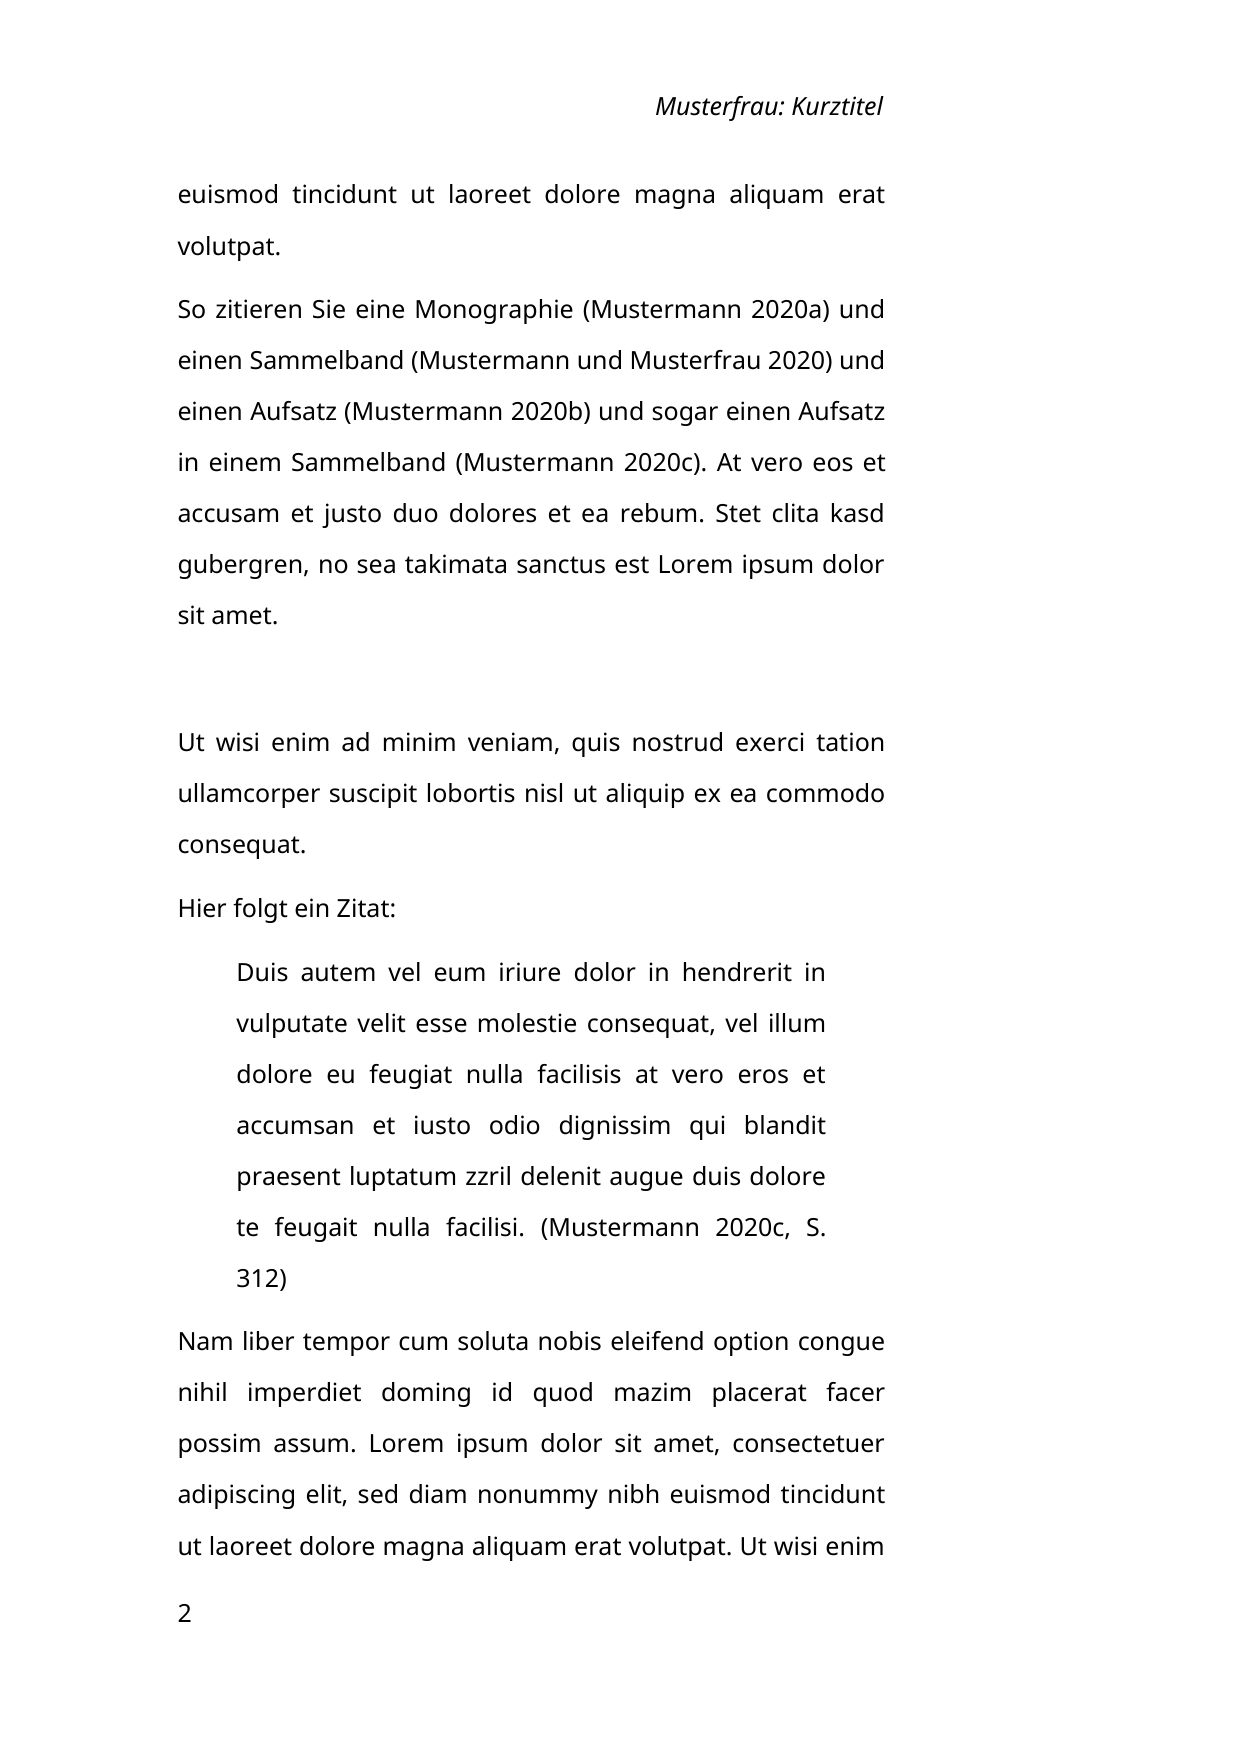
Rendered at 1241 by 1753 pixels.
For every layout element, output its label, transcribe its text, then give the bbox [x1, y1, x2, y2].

text Hier folgt ein Zitat: [177, 891, 886, 925]
text So zitieren Sie eine Monographie (Mustermann 2020a) und einen Sammelband (Mustermann und Musterfrau 2020) und einen Aufsatz (Mustermann 2020b) und sogar einen Aufsatz in einem Sammelband (Mustermann 2020c). At vero eos et accusam et justo duo dolores et ea rebum. Stet clita kasd gubergren, no sea takimata sanctus est Lorem ipsum dolor sit amet. [177, 292, 886, 632]
text Duis autem vel eum iriure dolor in hendrerit in vulputate velit esse molestie consequat, vel illum dolore eu feugiat nulla facilisis at vero eros et accumsan et iusto odio dignissim qui blandit praesent luptatum zzril delenit augue duis dolore te feugait nulla facilisi. (Mustermann 2020c, S. 312) [236, 954, 827, 1294]
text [177, 177, 886, 262]
text Ut wisi enim ad minim veniam, quis nostrud exerci tation ullamcorper suscipit lobortis nisl ut aliquip ex ea commodo consequat. [177, 725, 886, 861]
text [177, 1324, 886, 1562]
